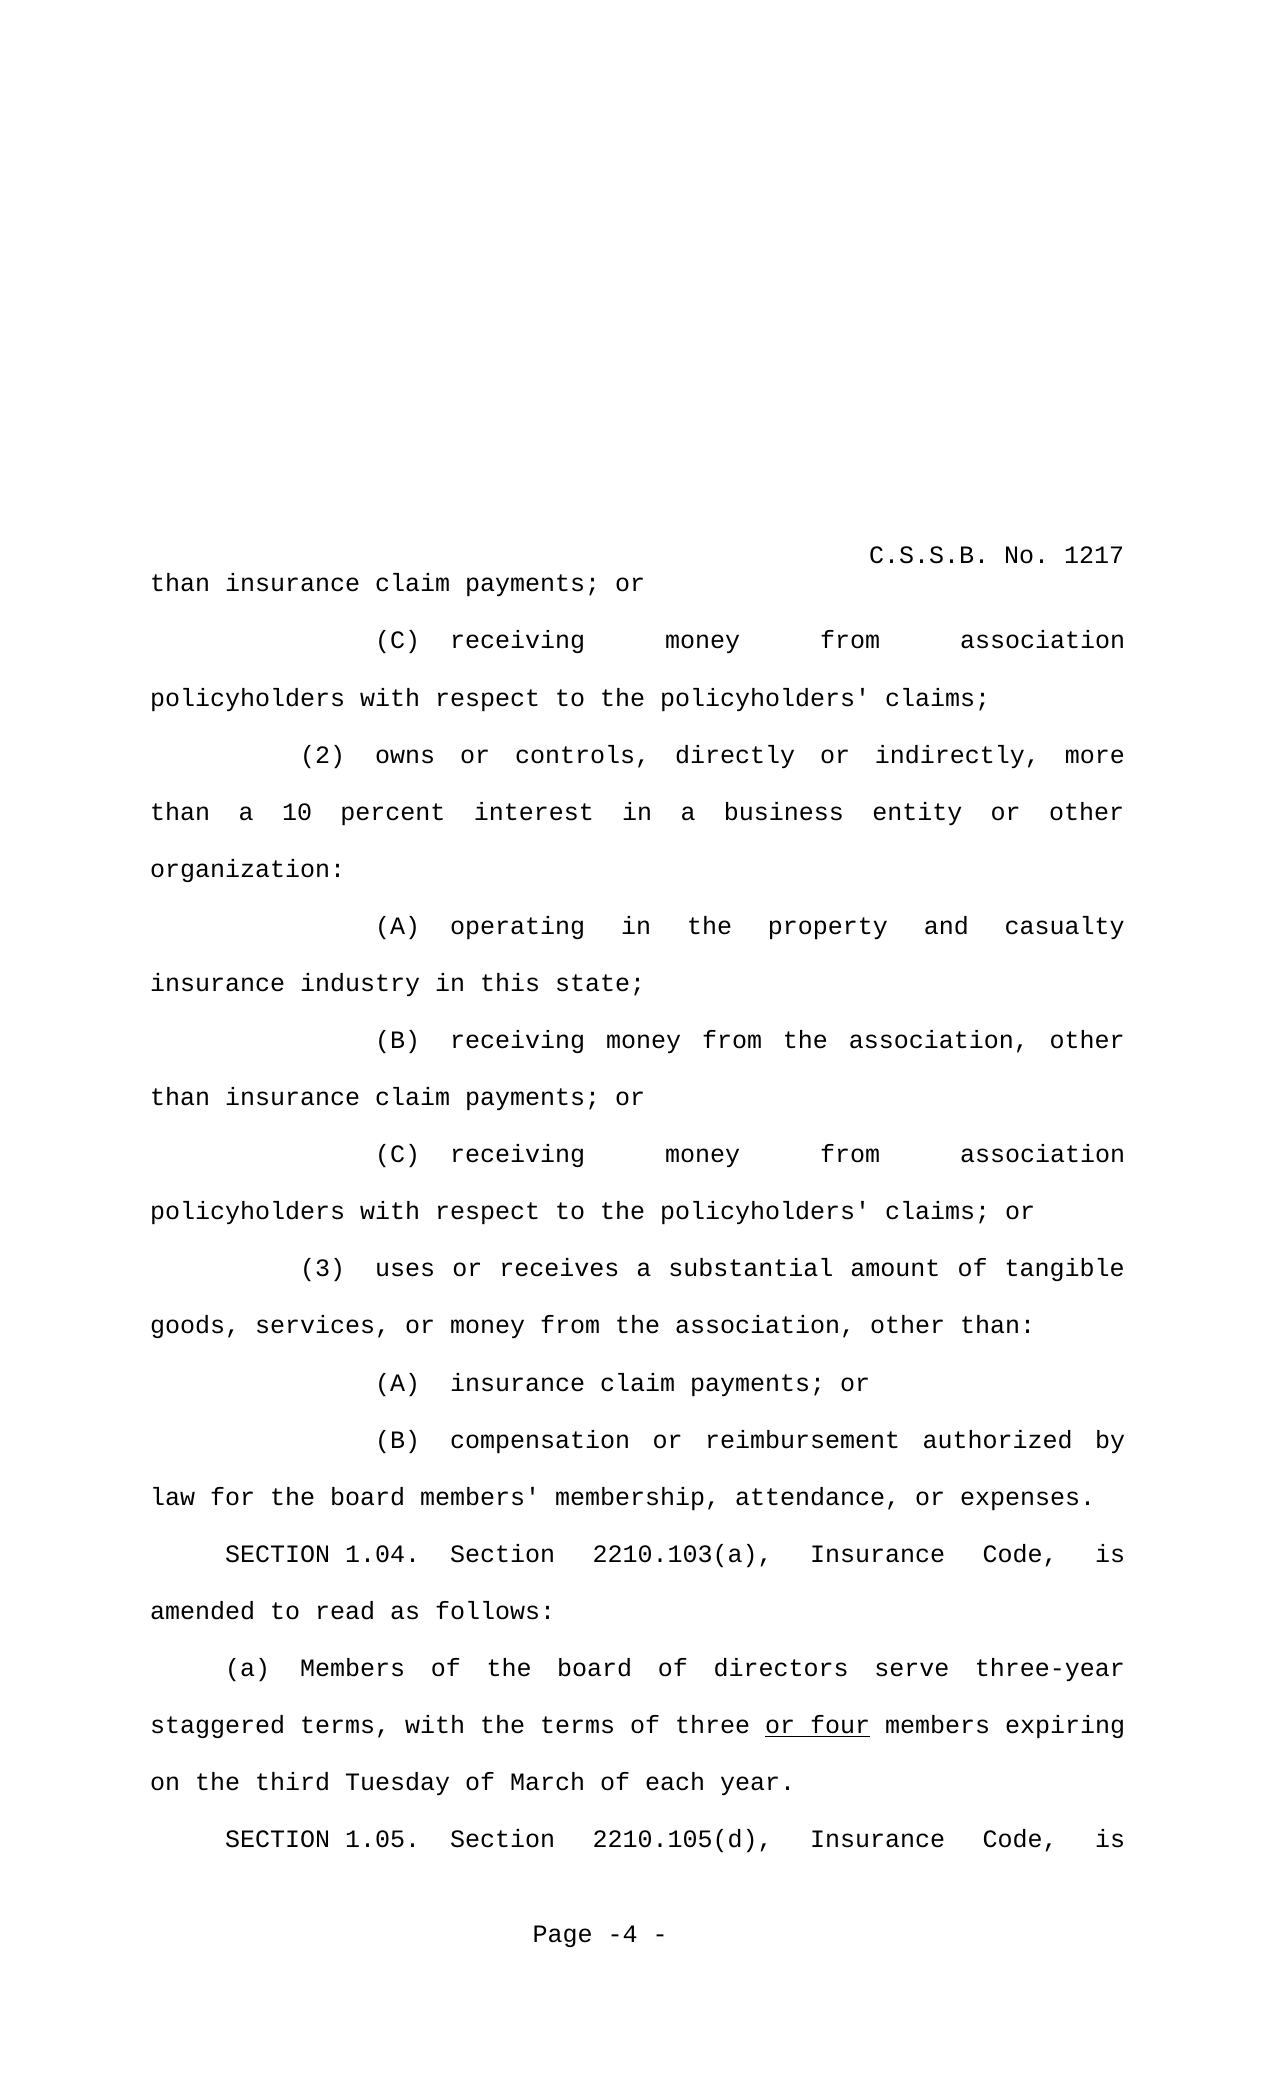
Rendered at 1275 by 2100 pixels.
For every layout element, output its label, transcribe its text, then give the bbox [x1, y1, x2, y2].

text (2) owns or controls, directly or indirectly, more than a 10 percent interest in a business entity or other organization: [150, 742, 1125, 885]
text (A) operating in the property and casualty insurance industry in this state; [150, 913, 1125, 999]
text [150, 571, 1125, 599]
text SECTION 1.04. Section 2210.103(a), Insurance Code, is amended to read as follows: [150, 1541, 1125, 1627]
text (a) Members of the board of directors serve three-year staggered terms, with the terms of three or four members expiring on the third Tuesday of March of each year. [150, 1655, 1125, 1798]
text (3) uses or receives a substantial amount of tangible goods, services, or money from the association, other than: [150, 1256, 1125, 1341]
text (C) receiving money from association policyholders with respect to the policyholders' claims; [150, 628, 1125, 713]
text (C) receiving money from association policyholders with respect to the policyholders' claims; or [150, 1142, 1125, 1227]
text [150, 1827, 1125, 1855]
text (B) compensation or reimbursement authorized by law for the board members' membership, attendance, or expenses. [150, 1427, 1125, 1513]
text (A) insurance claim payments; or [150, 1370, 1125, 1398]
text (B) receiving money from the association, other than insurance claim payments; or [150, 1027, 1125, 1113]
